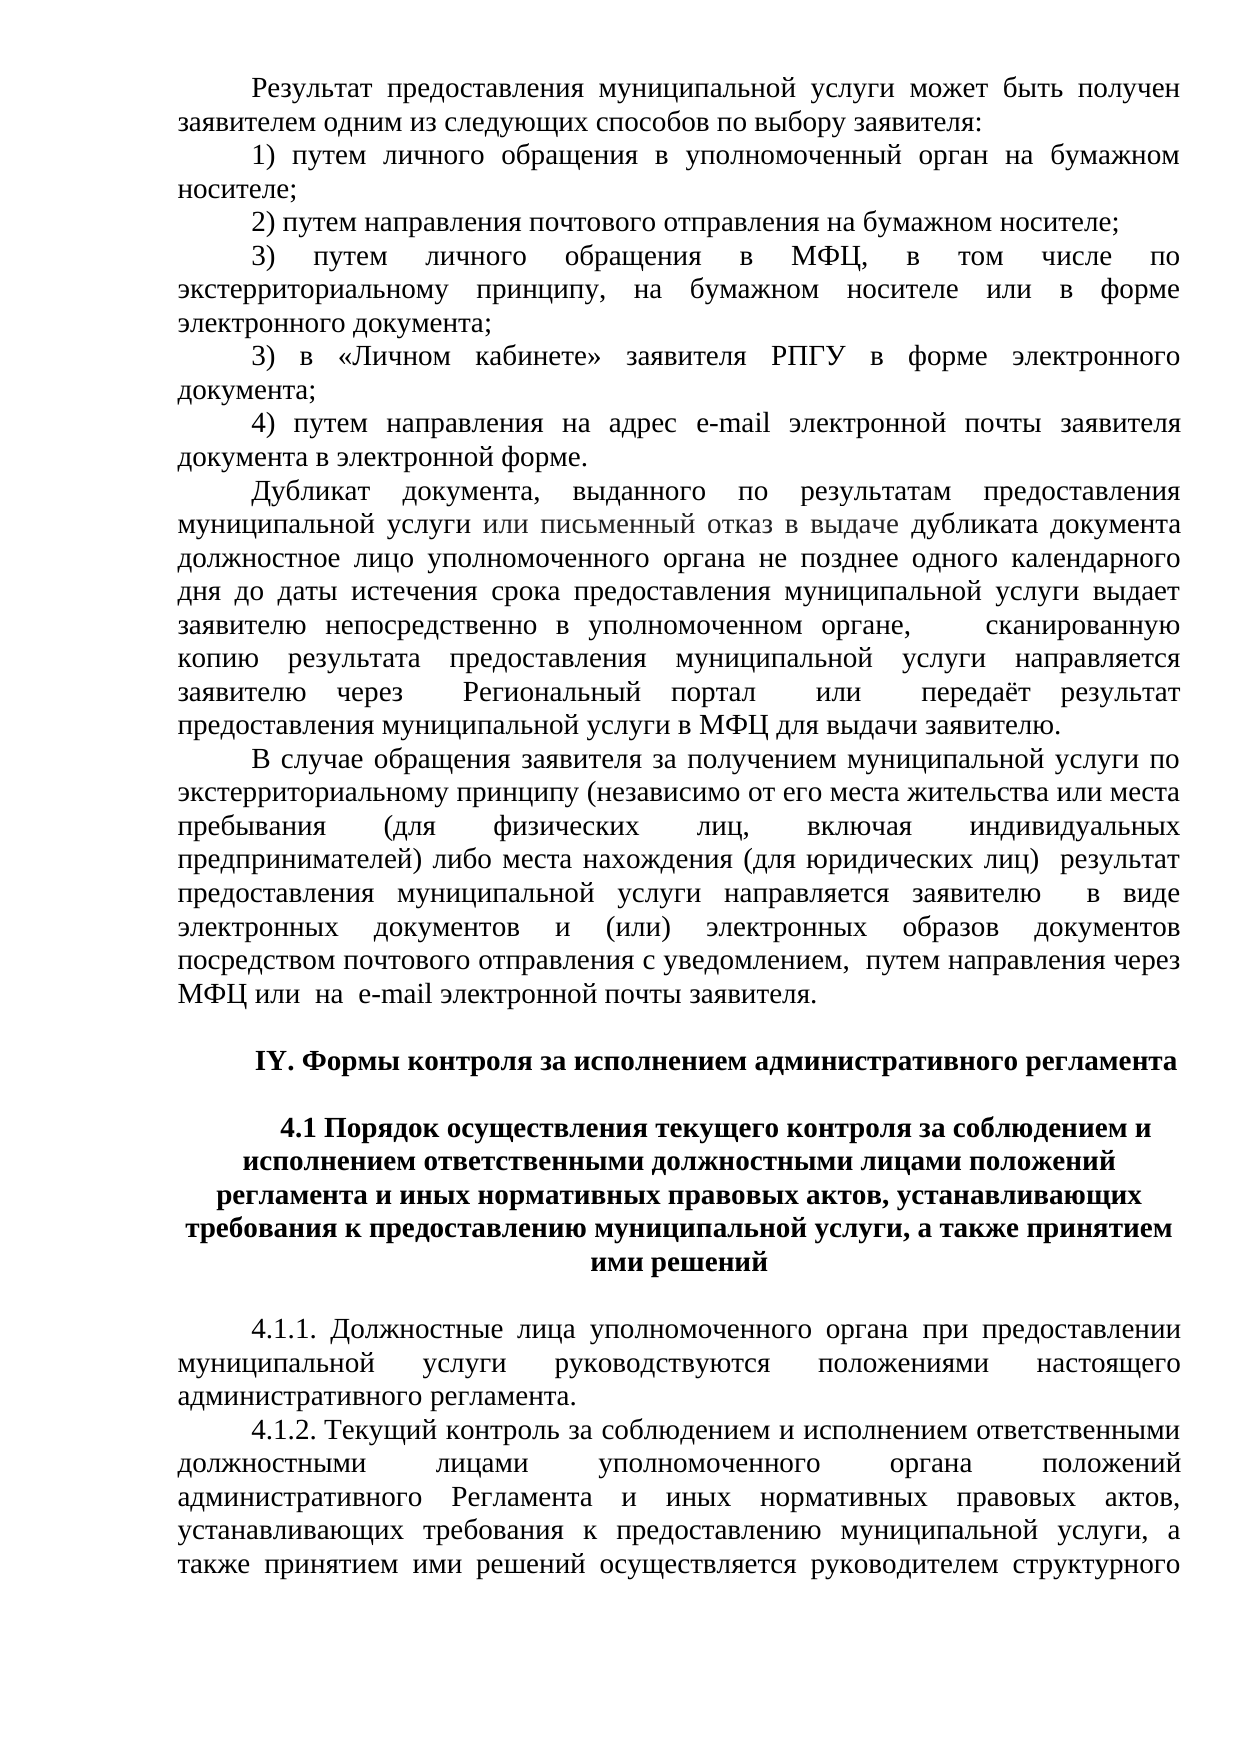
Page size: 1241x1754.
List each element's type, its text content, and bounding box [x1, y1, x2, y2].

text 4.1.1. Должностные лица уполномоченного органа при предоставлении муниципальной услуги руководствуются положениями настоящего административного регламента. [177, 1311, 1181, 1412]
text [177, 1412, 1181, 1579]
text IY. Формы контроля за исполнением административного регламента [177, 1043, 1181, 1076]
text Дубликат документа, выданного по результатам предоставления муниципальной услуги или письменный отказ в выдаче дубликата документа должностное лицо уполномоченного органа не позднее одного календарного дня до даты истечения срока предоставления муниципальной услуги выдает заявителю непосредственно в уполномоченном органе, сканированную копию результата предоставления муниципальной услуги направляется заявителю через Региональный портал или передаёт результат предоставления муниципальной услуги в МФЦ для выдачи заявителю. [177, 473, 1181, 741]
text 3) путем личного обращения в МФЦ, в том числе по экстерриториальному принципу, на бумажном носителе или в форме электронного документа; [177, 238, 1181, 338]
text Результат предоставления муниципальной услуги может быть получен заявителем одним из следующих способов по выбору заявителя: [177, 70, 1181, 137]
text 4) путем направления на адрес e-mail электронной почты заявителя документа в электронной форме. [177, 406, 1181, 473]
text 4.1 Порядок осуществления текущего контроля за соблюдением и исполнением ответственными должностными лицами положений регламента и иных нормативных правовых актов, устанавливающих требования к предоставлению муниципальной услуги, а также принятием ими решений [177, 1110, 1181, 1278]
text 2) путем направления почтового отправления на бумажном носителе; [177, 204, 1181, 238]
text 3) в «Личном кабинете» заявителя РПГУ в форме электронного документа; [177, 338, 1181, 406]
text В случае обращения заявителя за получением муниципальной услуги по экстерриториальному принципу (независимо от его места жительства или места пребывания (для физических лиц, включая индивидуальных предпринимателей) либо места нахождения (для юридических лиц) результат предоставления муниципальной услуги направляется заявителю в виде электронных документов и (или) электронных образов документов посредством почтового отправления с уведомлением, путем направления через МФЦ или на e-mail электронной почты заявителя. [177, 741, 1181, 1009]
text 1) путем личного обращения в уполномоченный орган на бумажном носителе; [177, 137, 1181, 204]
